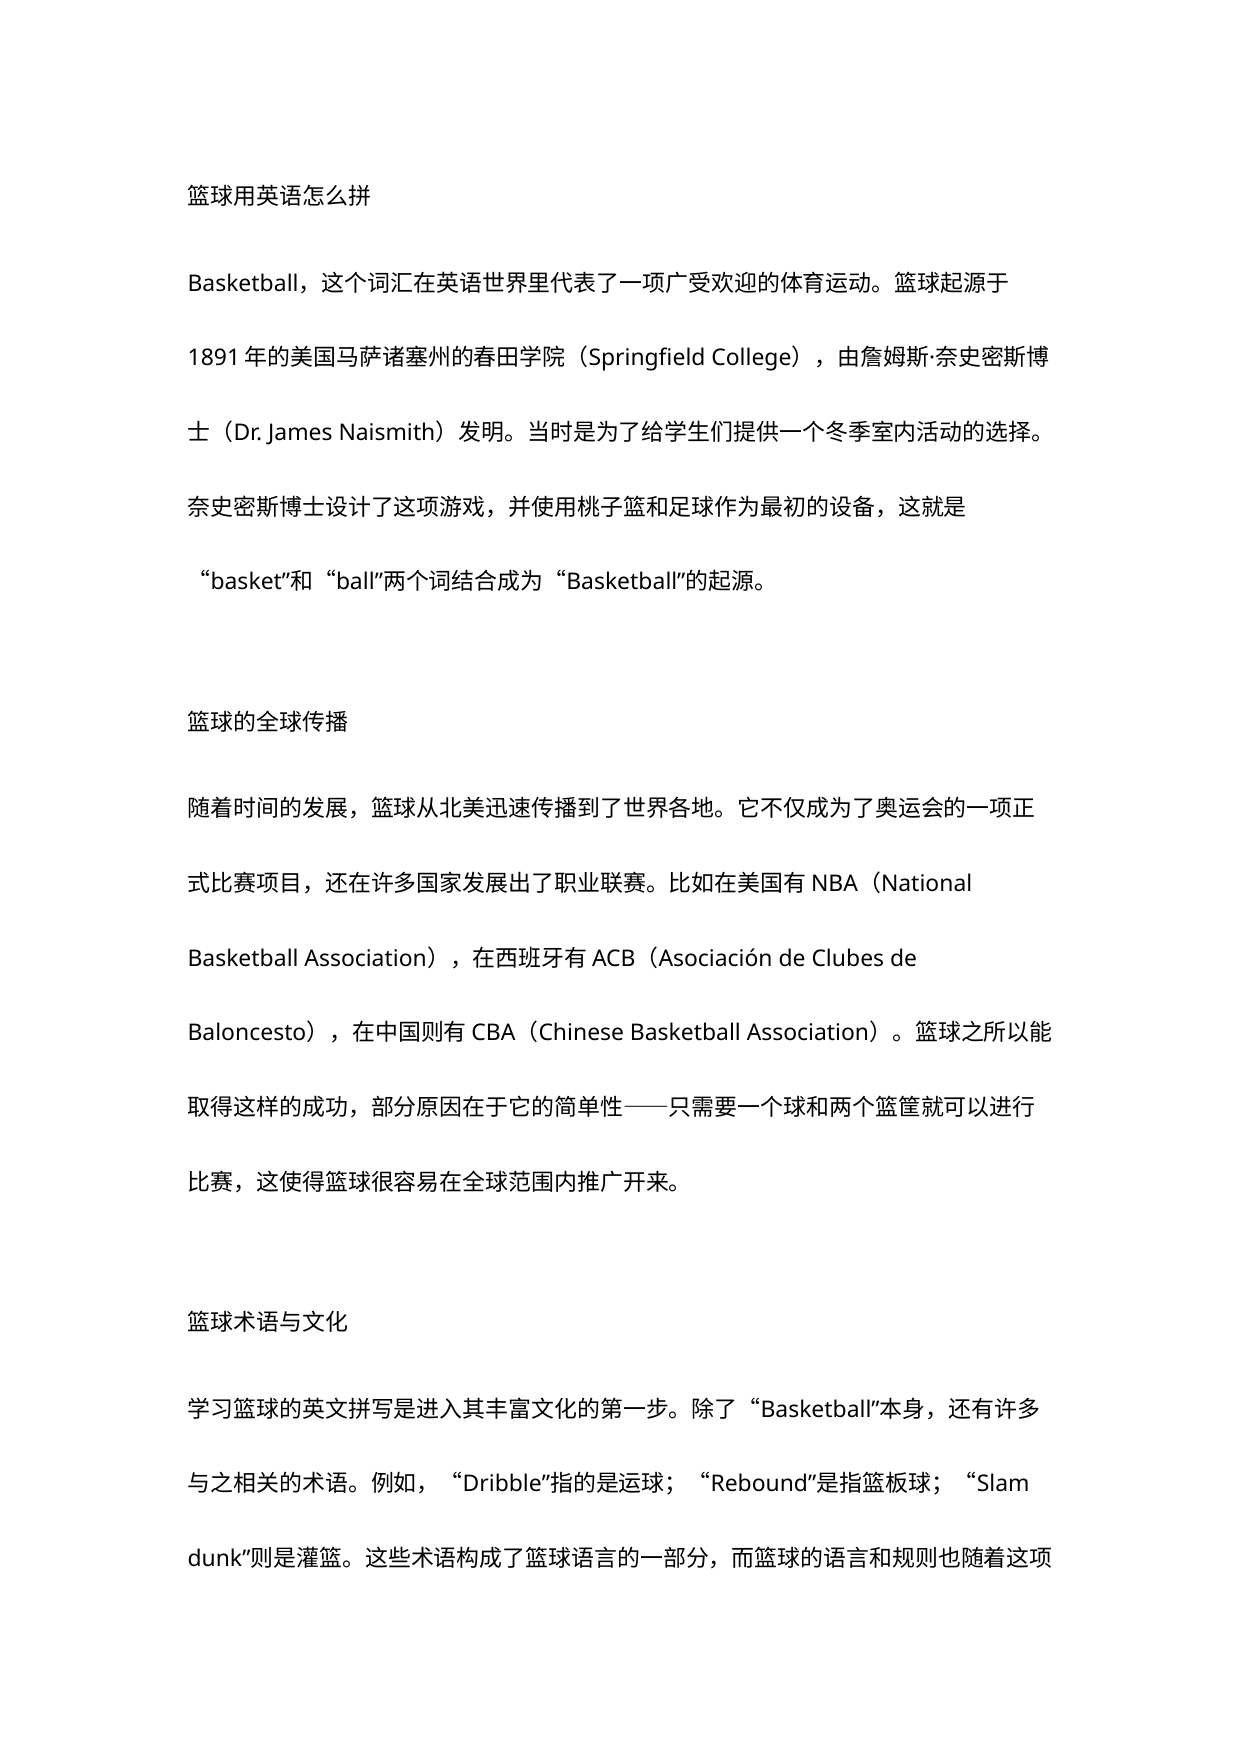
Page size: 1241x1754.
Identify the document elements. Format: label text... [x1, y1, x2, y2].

text 篮球的全球传播 [187, 688, 1053, 753]
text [187, 1375, 1053, 1589]
text 篮球用英语怎么拼 [187, 162, 1053, 227]
text 随着时间的发展，篮球从北美迅速传播到了世界各地。它不仅成为了奥运会的一项正式比赛项目，还在许多国家发展出了职业联赛。比如在美国有NBA（National Basketball Association），在西班牙有ACB（Asociación de Clubes de Baloncesto），在中国则有CBA（Chinese Basketball Association）。篮球之所以能取得这样的成功，部分原因在于它的简单性——只需要一个球和两个篮筐就可以进行比赛，这使得篮球很容易在全球范围内推广开来。 [187, 774, 1053, 1213]
text 篮球术语与文化 [187, 1288, 1053, 1353]
text Basketball，这个词汇在英语世界里代表了一项广受欢迎的体育运动。篮球起源于1891年的美国马萨诸塞州的春田学院（Springfield College），由詹姆斯·奈史密斯博士（Dr. James Naismith）发明。当时是为了给学生们提供一个冬季室内活动的选择。奈史密斯博士设计了这项游戏，并使用桃子篮和足球作为最初的设备，这就是“basket”和“ball”两个词结合成为“Basketball”的起源。 [187, 248, 1053, 612]
